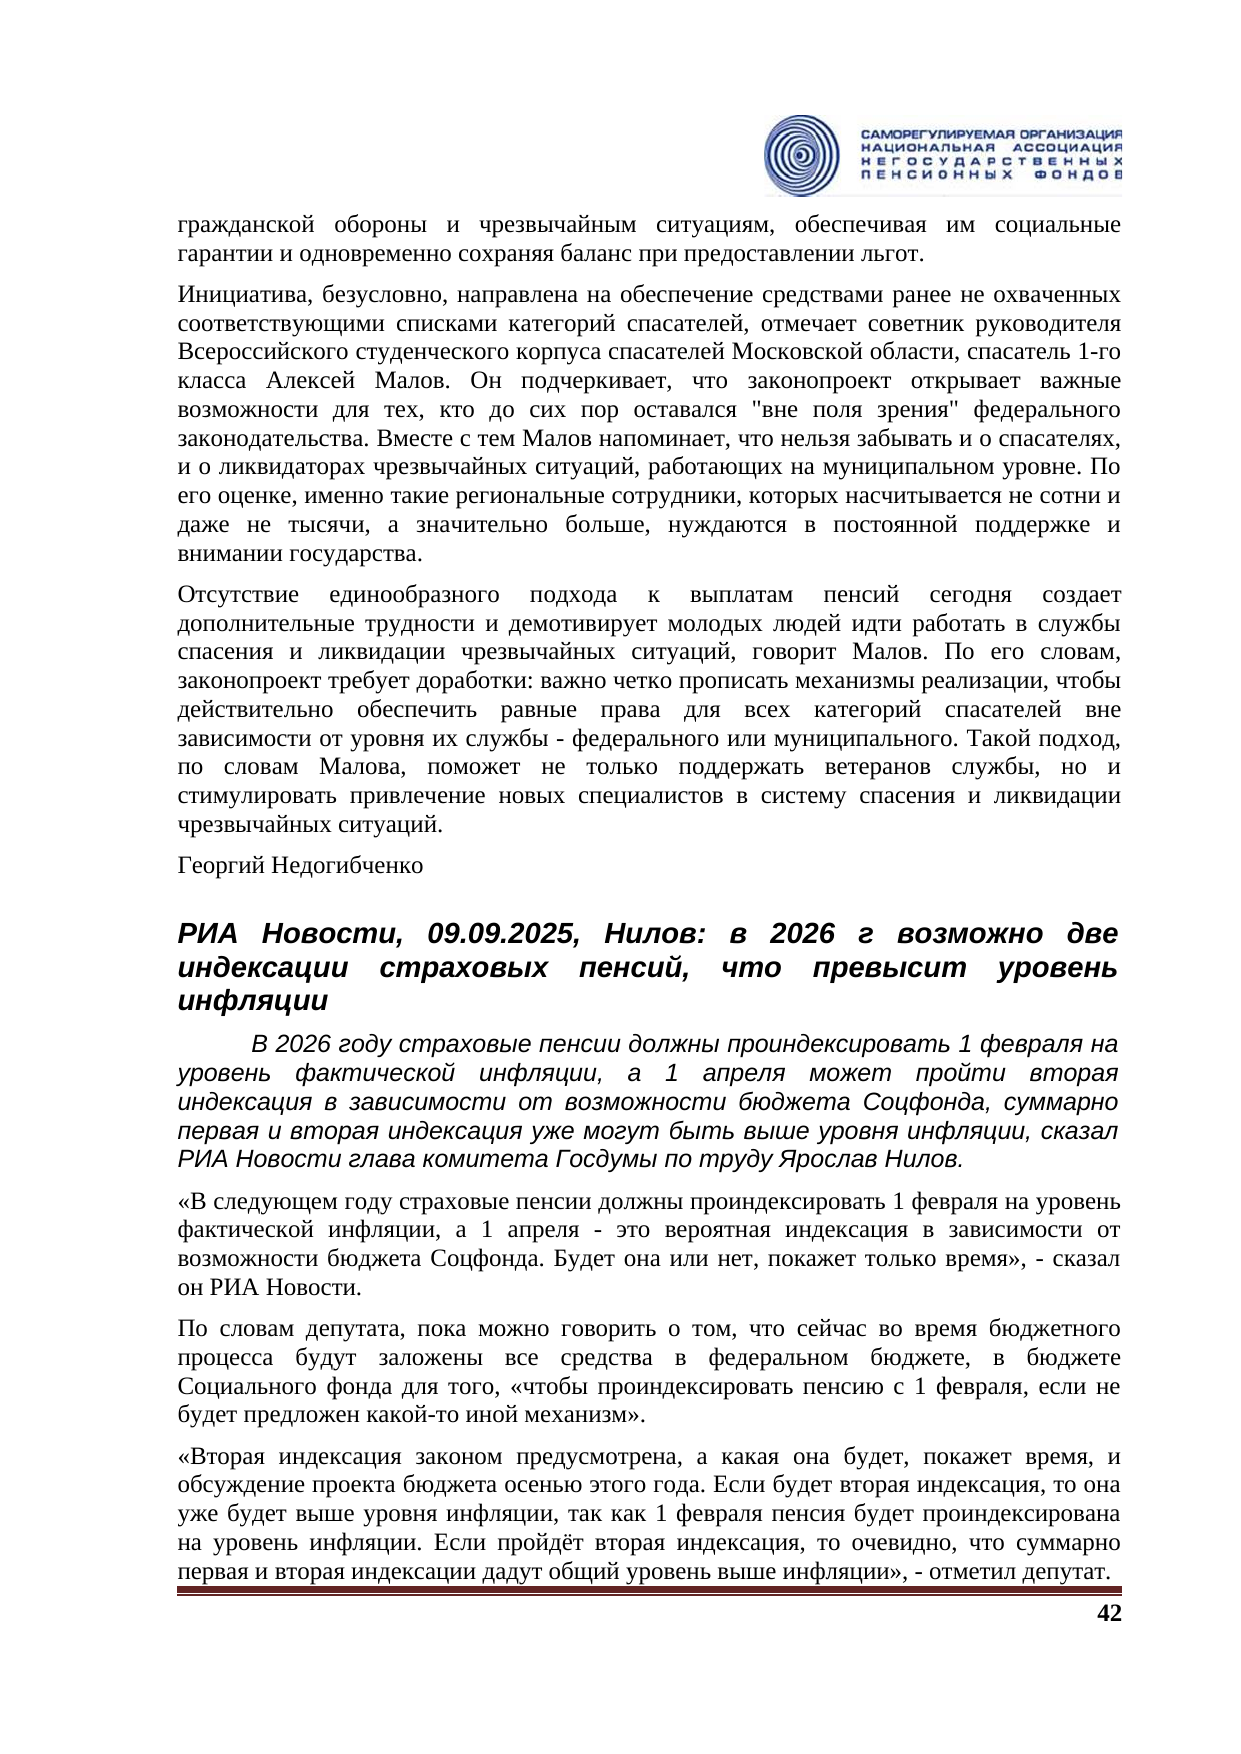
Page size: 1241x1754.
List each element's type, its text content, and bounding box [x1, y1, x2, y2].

picture [764, 115, 1123, 197]
text «В следующем году страховые пенсии должны проиндексировать 1 февраля на уровень фактической инфляции, а 1 апреля - это вероятная индексация в зависимости от возможности бюджета Соцфонда. Будет она или нет, покажет только время», - сказал он РИА Новости. [177, 1186, 1122, 1301]
text По словам депутата, пока можно говорить о том, что сейчас во время бюджетного процесса будут заложены все средства в федеральном бюджете, в бюджете Социального фонда для того, «чтобы проиндексировать пенсию с 1 февраля, если не будет предложен какой-то иной механизм». [177, 1313, 1122, 1428]
text Георгий Недогибченко [177, 850, 1122, 879]
text «Вторая индексация законом предусмотрена, а какая она будет, покажет время, и обсуждение проекта бюджета осенью этого года. Если будет вторая индексация, то она уже будет выше уровня инфляции, так как 1 февраля пенсия будет проиндексирована на уровень инфляции. Если пройдёт вторая индексация, то очевидно, что суммарно первая и вторая индексации дадут общий уровень выше инфляции», - отметил депутат. [177, 1441, 1122, 1584]
text Отсутствие единообразного подхода к выплатам пенсий сегодня создает дополнительные трудности и демотивирует молодых людей идти работать в службы спасения и ликвидации чрезвычайных ситуаций, говорит Малов. По его словам, законопроект требует доработки: важно четко прописать механизмы реализации, чтобы действительно обеспечить равные права для всех категорий спасателей вне зависимости от уровня их службы - федерального или муниципального. Такой подход, по словам Малова, поможет не только поддержать ветеранов службы, но и стимулировать привлечение новых специалистов в систему спасения и ликвидации чрезвычайных ситуаций. [177, 579, 1122, 838]
subtitle РИА Новости, 09.09.2025, Нилов: в 2026 г возможно две индексации страховых пенсий, что превысит уровень инфляции [177, 916, 1122, 1017]
subtitle В 2026 году страховые пенсии должны проиндексировать 1 февраля на уровень фактической инфляции, а 1 апреля может пройти вторая индексация в зависимости от возможности бюджета Соцфонда, суммарно первая и вторая индексация уже могут быть выше уровня инфляции, сказал РИА Новости глава комитета Госдумы по труду Ярослав Нилов. [177, 1029, 1122, 1173]
text Инициатива, безусловно, направлена на обеспечение средствами ранее не охваченных соответствующими списками категорий спасателей, отмечает советник руководителя Всероссийского студенческого корпуса спасателей Московской области, спасатель 1-го класса Алексей Малов. Он подчеркивает, что законопроект открывает важные возможности для тех, кто до сих пор оставался "вне поля зрения" федерального законодательства. Вместе с тем Малов напоминает, что нельзя забывать и о спасателях, и о ликвидаторах чрезвычайных ситуаций, работающих на муниципальном уровне. По его оценке, именно такие региональные сотрудники, которых насчитывается не сотни и даже не тысячи, а значительно больше, нуждаются в постоянной поддержке и внимании государства. [177, 279, 1122, 566]
